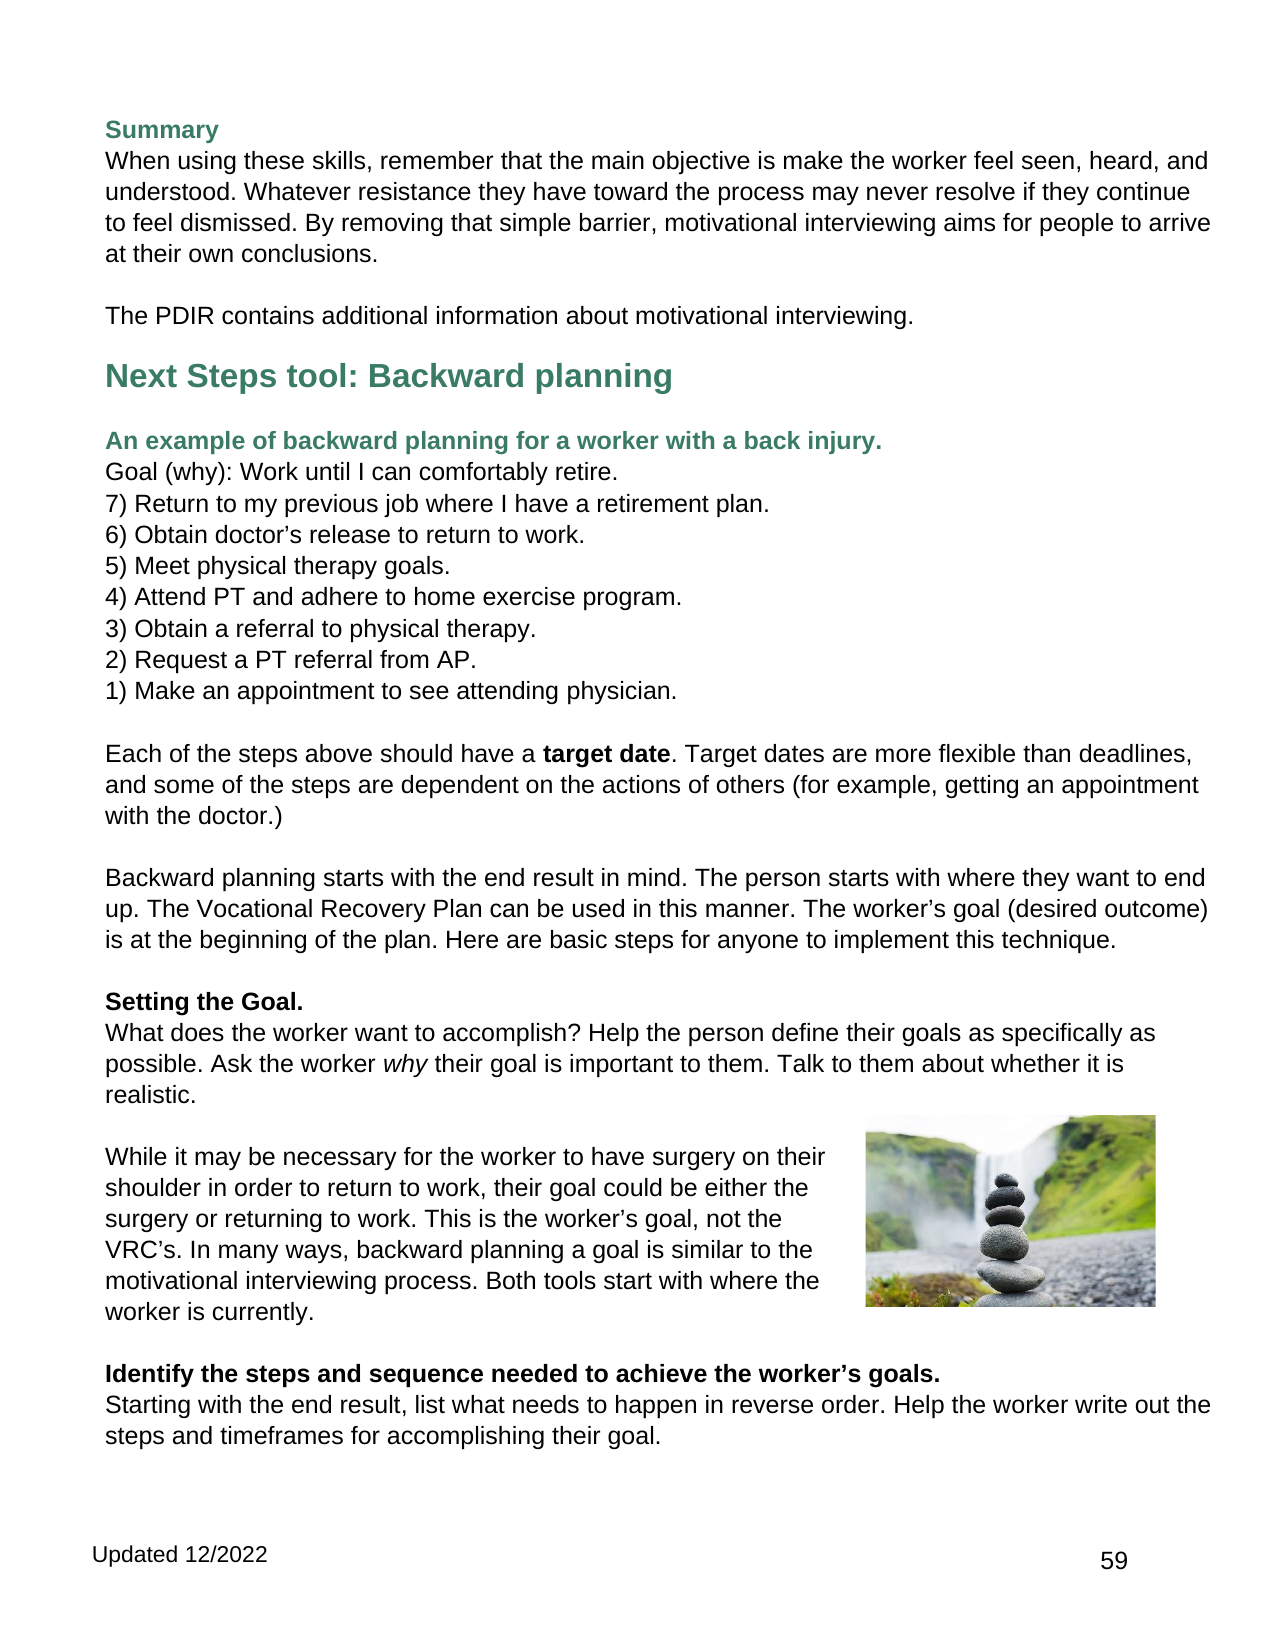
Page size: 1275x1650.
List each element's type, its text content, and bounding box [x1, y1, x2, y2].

text When using these skills, remember that the main objective is make the worker feel seen, heard, and understood. Whatever resistance they have toward the process may never resolve if they continue to feel dismissed. By removing that simple barrier, motivational interviewing aims for people to arrive at their own conclusions. [105, 146, 1214, 268]
text 7) Return to my previous job where I have a retirement plan. [105, 489, 1214, 517]
text 3) Obtain a referral to physical therapy. [105, 614, 1214, 642]
subtitle Setting the Goal. [105, 987, 1214, 1015]
text 2) Request a PT referral from AP. [105, 645, 1214, 674]
text Backward planning starts with the end result in mind. The person starts with where they want to end up. The Vocational Recovery Plan can be used in this manner. The worker’s goal (desired outcome) is at the beginning of the plan. Here are basic steps for anyone to implement this technique. [105, 863, 1214, 953]
list Make an appointment to see attending physician. [105, 676, 1214, 705]
subtitle An example of backward planning for a worker with a back injury. [105, 426, 1214, 455]
text Goal (why): Work until I can comfortably retire. [105, 457, 1214, 486]
text What does the worker want to accomplish? Help the person define their goals as specifically as possible. Ask the worker why their goal is important to them. Talk to them about whether it is realistic. [105, 1018, 1214, 1109]
subtitle Next Steps tool: Backward planning [105, 356, 1214, 394]
picture [864, 1115, 1156, 1306]
subtitle Identify the steps and sequence needed to achieve the worker’s goals. [105, 1359, 1214, 1388]
text 5) Meet physical therapy goals. [105, 551, 1214, 580]
text The PDIR contains additional information about motivational interviewing. [105, 301, 1214, 330]
text 4) Attend PT and adhere to home exercise program. [105, 582, 1214, 611]
text Each of the steps above should have a target date. Target dates are more flexible than deadlines, and some of the steps are dependent on the actions of others (for example, getting an appointment with the doctor.) [105, 739, 1214, 829]
text Starting with the end result, list what needs to happen in reverse order. Help the worker write out the steps and timeframes for accomplishing their goal. [105, 1390, 1214, 1450]
subtitle Summary [105, 115, 1214, 143]
text 6) Obtain doctor’s release to return to work. [105, 520, 1214, 549]
text While it may be necessary for the worker to have surgery on their shoulder in order to return to work, their goal could be either the surgery or returning to work. This is the worker’s goal, not the VRC’s. In many ways, backward planning a goal is similar to the motivational interviewing process. Both tools start with where the worker is currently. [105, 1142, 1214, 1326]
